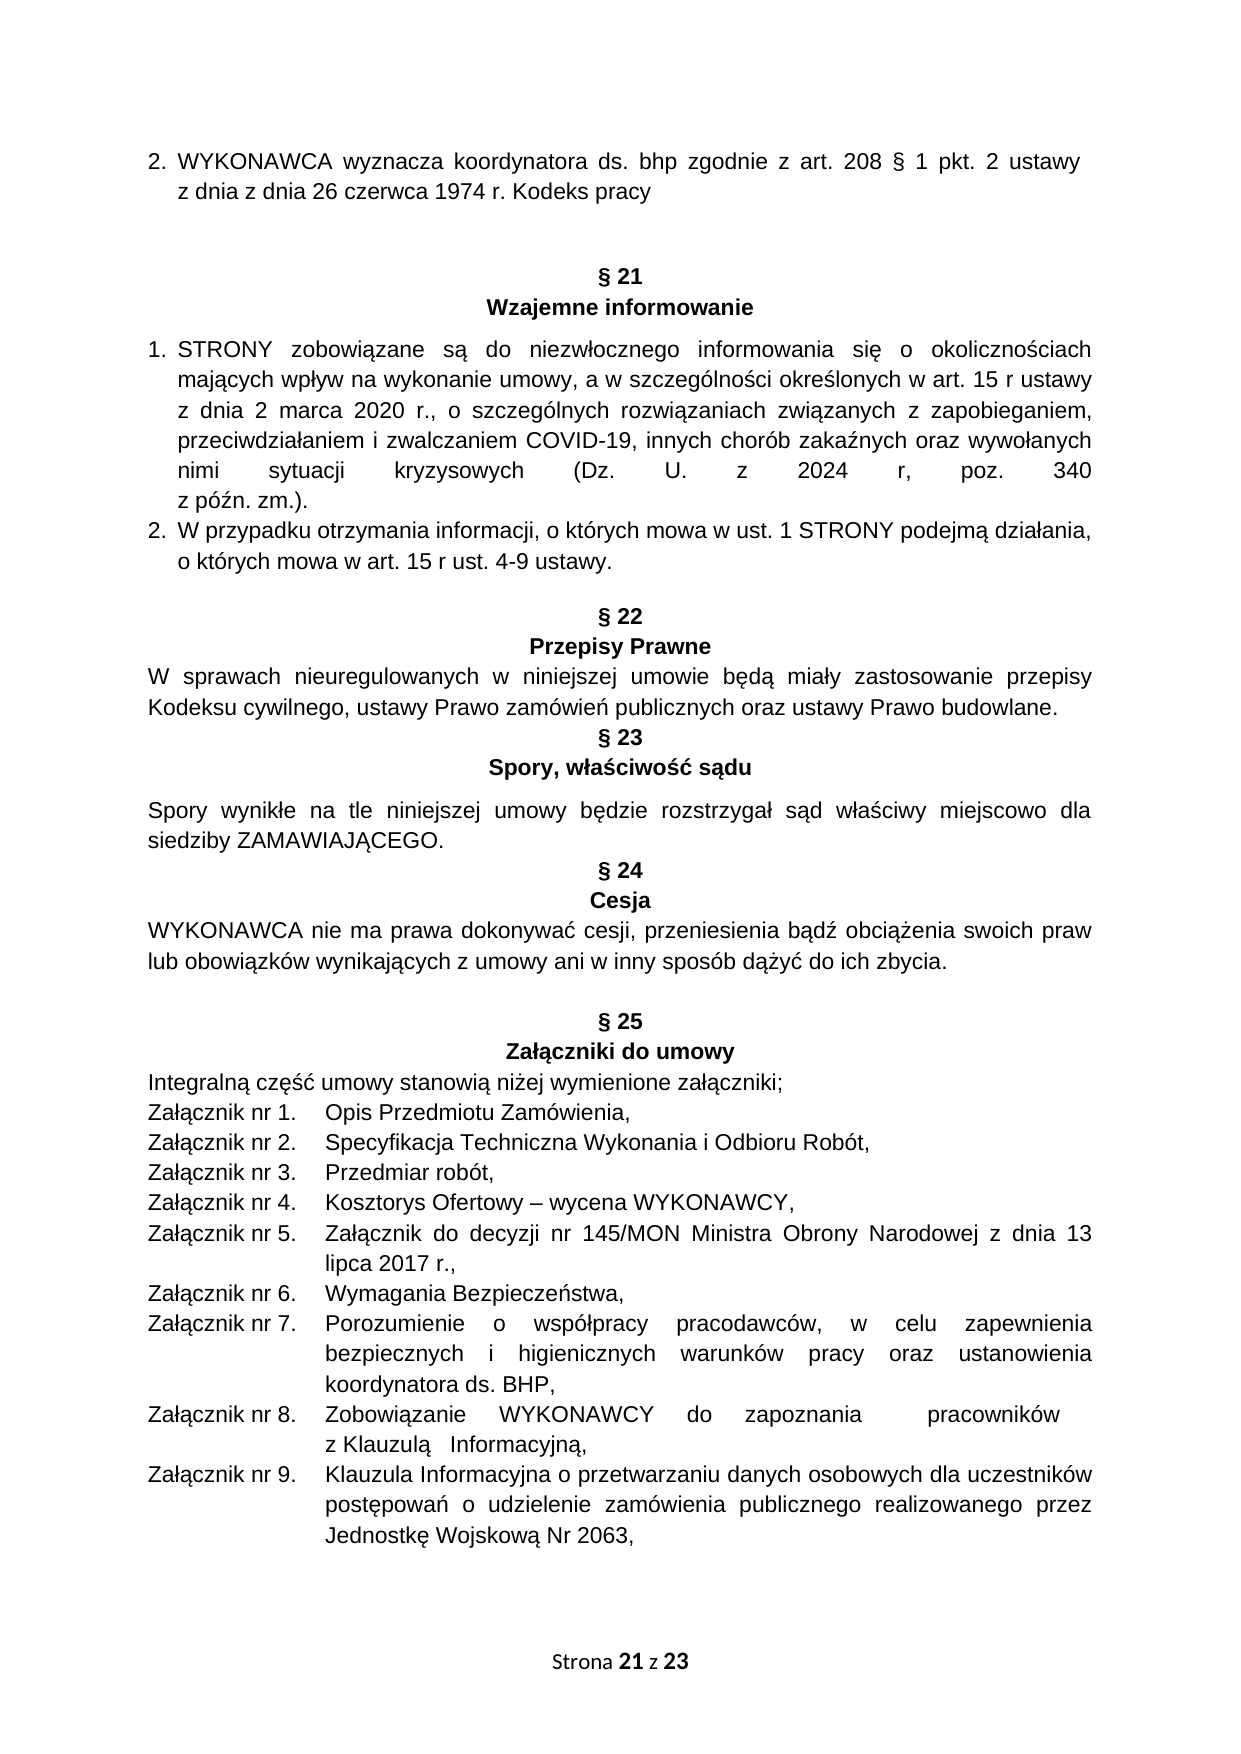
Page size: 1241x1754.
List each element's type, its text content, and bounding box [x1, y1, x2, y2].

list Klauzula Informacyjna o przetwarzaniu danych osobowych dla uczestników postępowań o udzielenie zamówienia publicznego realizowanego przez Jednostkę Wojskową Nr 2063, [148, 1461, 1092, 1548]
text § 21 [148, 263, 1092, 290]
text Spory, właściwość sądu [148, 754, 1092, 780]
list STRONY zobowiązane są do niezwłocznego informowania się o okolicznościach mających wpływ na wykonanie umowy, a w szczególności określonych w art. 15 r ustawy z dnia 2 marca 2020 r., o szczególnych rozwiązaniach związanych z zapobieganiem, przeciwdziałaniem i zwalczaniem COVID-19, innych chorób zakaźnych oraz wywołanych nimi sytuacji kryzysowych (Dz. U. z 2024 r, poz. 340 z późn. zm.). [148, 336, 1092, 514]
list WYKONAWCA wyznacza koordynatora ds. bhp zgodnie z art. 208 § 1 pkt. 2 ustawy z dnia z dnia 26 czerwca 1974 r. Kodeks pracy [148, 148, 1092, 204]
list Przedmiar robót, [148, 1159, 1092, 1186]
list Wymagania Bezpieczeństwa, [148, 1280, 1092, 1306]
list Specyfikacja Techniczna Wykonania i Odbioru Robót, [148, 1129, 1092, 1155]
list Załącznik do decyzji nr 145/MON Ministra Obrony Narodowej z dnia 13 lipca 2017 r., [148, 1219, 1092, 1276]
text Przepisy Prawne [148, 633, 1092, 659]
list Kosztorys Ofertowy – wycena WYKONAWCY, [148, 1189, 1092, 1216]
text § 25 [148, 1008, 1093, 1034]
text Integralną część umowy stanowią niżej wymienione załączniki; [148, 1068, 1092, 1095]
text § 24 Cesja [148, 857, 1092, 914]
text WYKONAWCA nie ma prawa dokonywać cesji, przeniesienia bądź obciążenia swoich praw lub obowiązków wynikających z umowy ani w inny sposób dążyć do ich zbycia. [148, 917, 1092, 974]
text Załączniki do umowy [148, 1038, 1093, 1065]
list W przypadku otrzymania informacji, o których mowa w ust. 1 STRONY podejmą działania, o których mowa w art. 15 r ust. 4-9 ustawy. [148, 517, 1092, 574]
text § 23 [148, 724, 1092, 750]
text Spory wynikłe na tle niniejszej umowy będzie rozstrzygał sąd właściwy miejscowo dla siedziby ZAMAWIAJĄCEGO. [148, 797, 1092, 853]
list Opis Przedmiotu Zamówienia, [148, 1099, 1092, 1125]
list Porozumienie o współpracy pracodawców, w celu zapewnienia bezpiecznych i higienicznych warunków pracy oraz ustanowienia koordynatora ds. BHP, [148, 1310, 1092, 1397]
text Wzajemne informowanie [148, 293, 1092, 320]
text W sprawach nieuregulowanych w niniejszej umowie będą miały zastosowanie przepisy Kodeksu cywilnego, ustawy Prawo zamówień publicznych oraz ustawy Prawo budowlane. [148, 663, 1092, 720]
list Zobowiązanie WYKONAWCY do zapoznania pracowników z Klauzulą Informacyjną, [148, 1401, 1092, 1457]
text § 22 [148, 603, 1092, 629]
